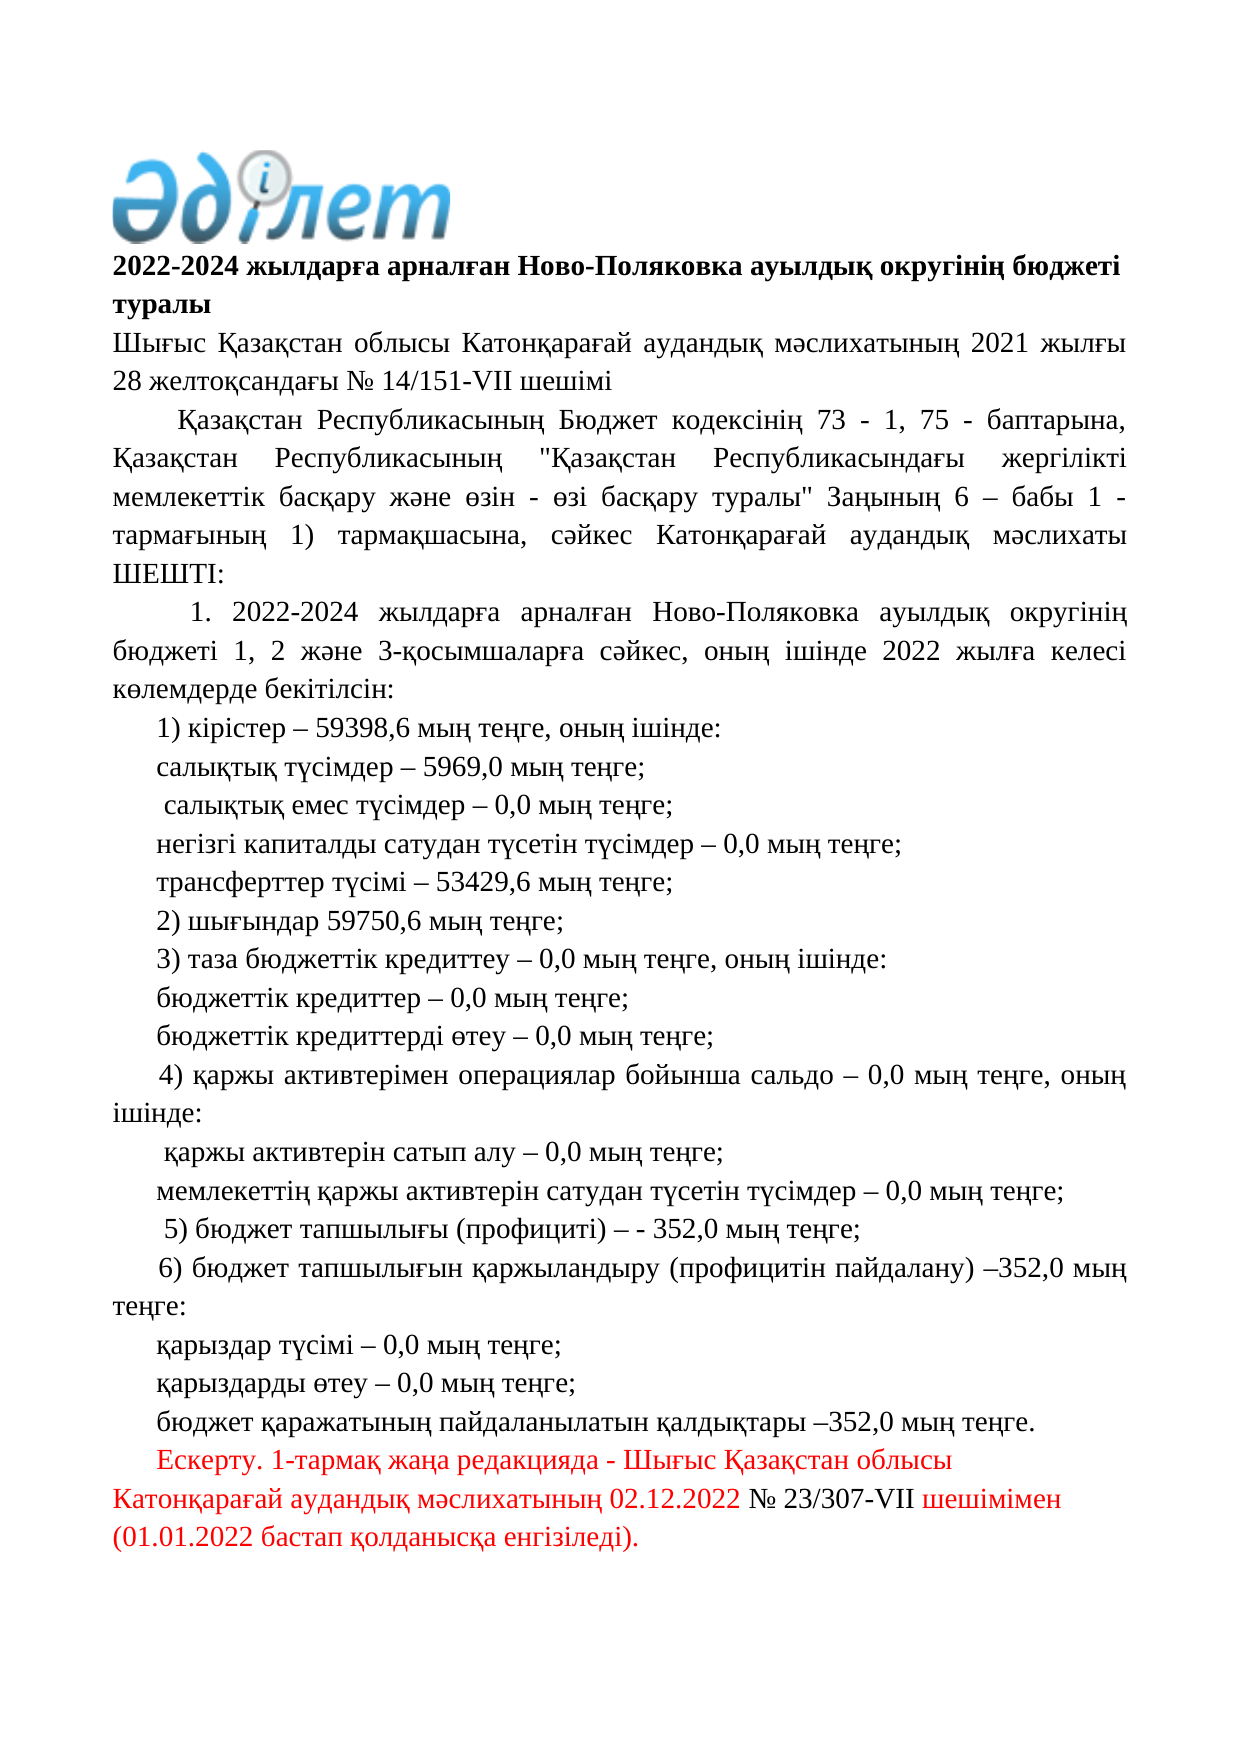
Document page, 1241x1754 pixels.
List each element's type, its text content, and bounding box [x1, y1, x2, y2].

text қаржы активтерін сатып алу – 0,0 мың теңге; [112, 1134, 1128, 1168]
picture [112, 150, 451, 244]
text 2) шығындар 59750,6 мың теңге; [112, 903, 1128, 936]
text қарыздар түсімі – 0,0 мың теңге; [112, 1327, 1128, 1360]
text 3) таза бюджеттiк кредиттеу – 0,0 мың теңге, оның ішінде: [112, 941, 1128, 975]
text 4) қаржы активтерiмен операциялар бойынша сальдо – 0,0 мың теңге, оның ішінде: [112, 1057, 1128, 1129]
text бюджеттік кредиттерді өтеу – 0,0 мың теңге; [112, 1018, 1128, 1052]
text 1. 2022-2024 жылдарға арналған Ново-Поляковка ауылдық округінің бюджеті 1, 2 және 3-қосымшаларға сәйкес, оның ішінде 2022 жылға келесі көлемдерде бекiтiлсiн: [112, 594, 1128, 705]
text 1) кірістер – 59398,6 мың теңге, оның iшiнде: [112, 710, 1128, 744]
text бюджет қаражатының пайдаланылатын қалдықтары –352,0 мың теңге. [112, 1404, 1128, 1437]
text трансферттер түсiмi – 53429,6 мың теңге; [112, 864, 1128, 898]
text мемлекеттің қаржы активтерін сатудан түсетін түсімдер – 0,0 мың теңге; [112, 1173, 1128, 1206]
text 6) бюджет тапшылығын қаржыландыру (профицитін пайдалану) –352,0 мың теңге: [112, 1250, 1128, 1322]
text салықтық емес түсiмдер – 0,0 мың теңге; [112, 787, 1128, 821]
text бюджеттік кредиттер – 0,0 мың теңге; [112, 980, 1128, 1013]
text Шығыс Қазақстан облысы Катонқарағай аудандық мәслихатының 2021 жылғы 28 желтоқсандағы № 14/151-VII шешімі [112, 325, 1128, 397]
text қарыздарды өтеу – 0,0 мың теңге; [112, 1365, 1128, 1399]
text Қазақстан Республикасының Бюджет кодексінің 73 - 1, 75 - баптарына, Қазақстан Республикасының "Қазақстан Республикасындағы жергілікті мемлекеттік басқару және өзін - өзі басқару туралы" Заңының 6 – бабы 1 - тармағының 1) тармақшасына, сәйкес Катонқарағай аудандық мәслихаты ШЕШТІ: [112, 402, 1128, 589]
text Ескерту. 1-тармақ жаңа редакцияда - Шығыс Қазақстан облысы Катонқарағай аудандық мәслихатының 02.12.2022 № 23/307-VII шешімімен (01.01.2022 бастап қолданысқа енгізіледі). [112, 1442, 1128, 1583]
text 2022-2024 жылдарға арналған Ново-Поляковка ауылдық округінің бюджеті туралы [112, 248, 1128, 320]
text 5) бюджет тапшылығы (профициті) – - 352,0 мың теңге; [112, 1211, 1128, 1245]
text негiзгi капиталды сатудан түсетiн түсiмдер – 0,0 мың теңге; [112, 826, 1128, 859]
text салықтық түсiмдер – 5969,0 мың теңге; [112, 749, 1128, 782]
